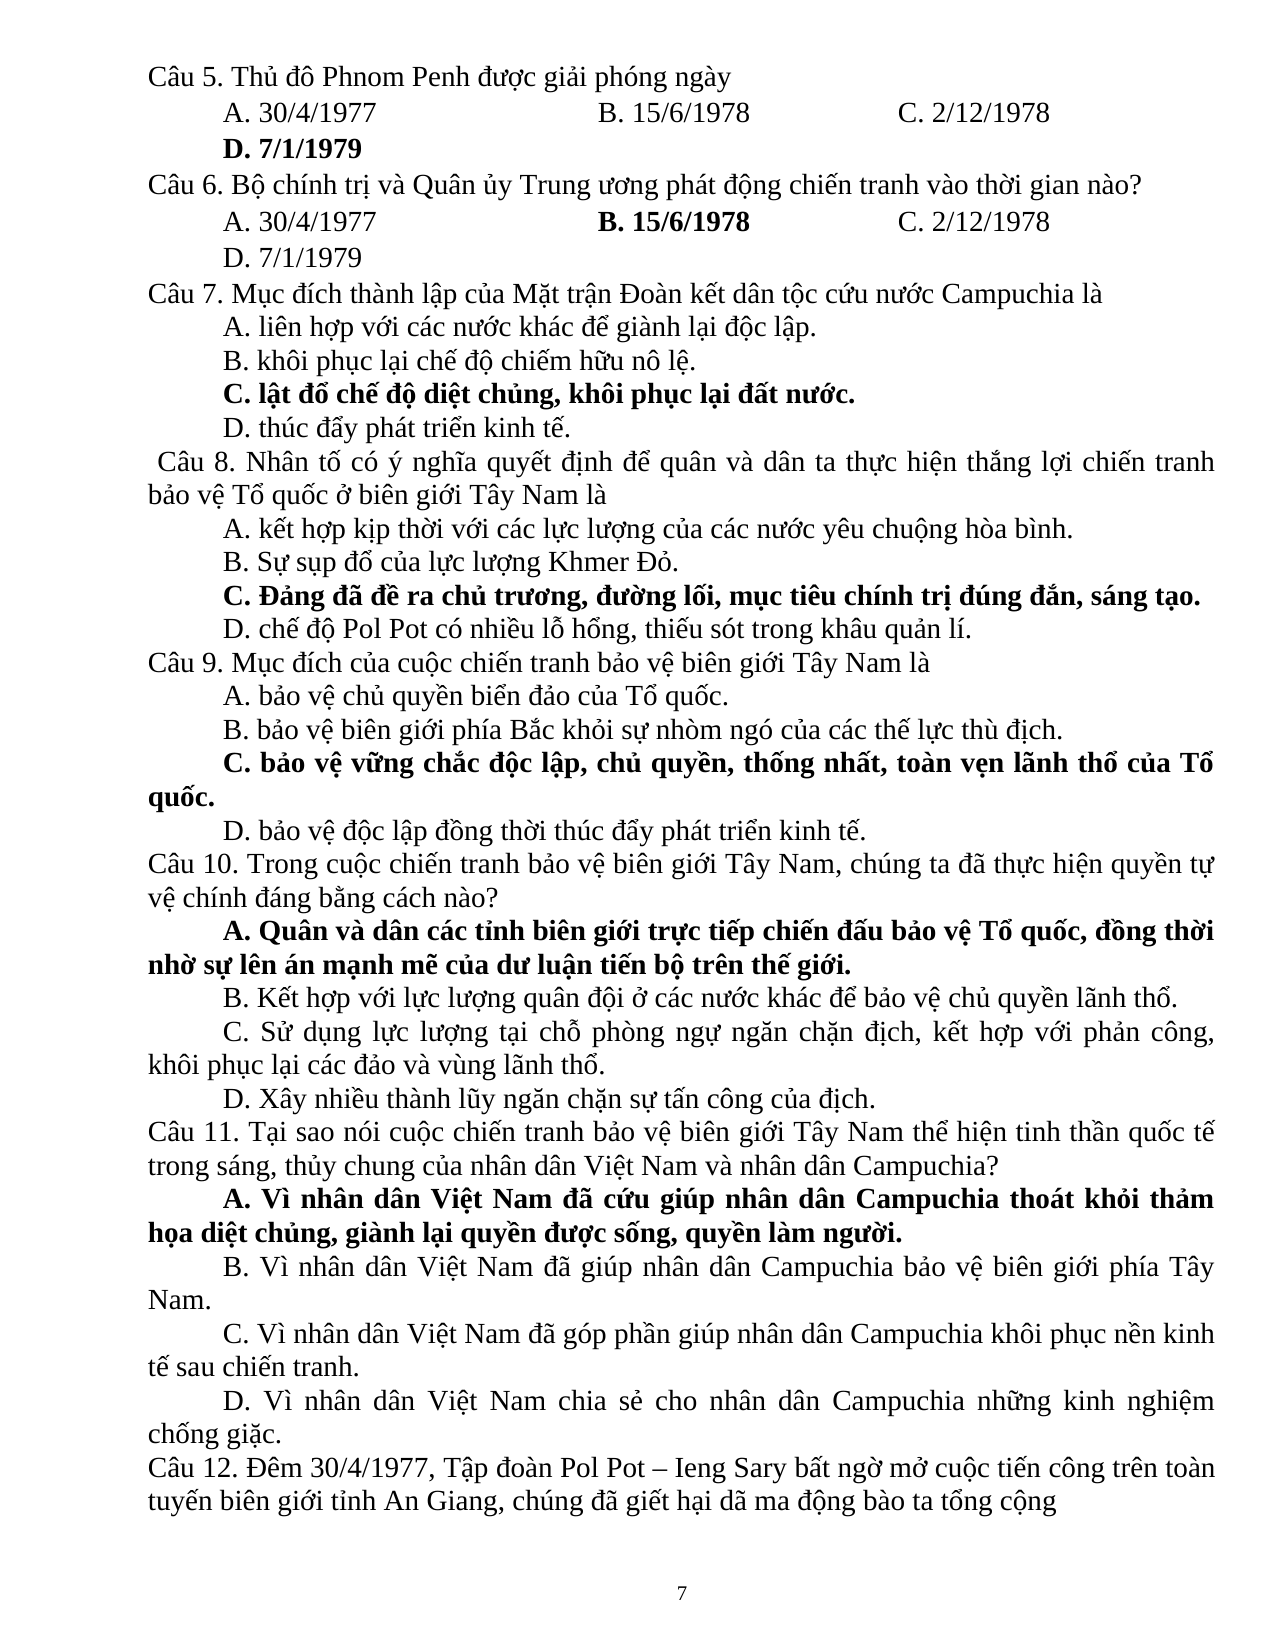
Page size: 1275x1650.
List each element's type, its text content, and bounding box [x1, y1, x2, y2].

text A. Vì nhân dân Việt Nam đã cứu giúp nhân dân Campuchia thoát khỏi thảm họa diệt chủng, giành lại quyền được sống, quyền làm người. [148, 1182, 1216, 1249]
text Câu 9. Mục đích của cuộc chiến tranh bảo vệ biên giới Tây Nam là [148, 645, 1216, 678]
text C. Đảng đã đề ra chủ trương, đường lối, mục tiêu chính trị đúng đắn, sáng tạo. [148, 578, 1216, 611]
text A. Quân và dân các tỉnh biên giới trực tiếp chiến đấu bảo vệ Tổ quốc, đồng thời nhờ sự lên án mạnh mẽ của dư luận tiến bộ trên thế giới. [148, 913, 1216, 980]
text D. bảo vệ độc lập đồng thời thúc đẩy phát triển kinh tế. [148, 813, 1216, 846]
text Câu 8. Nhân tố có ý nghĩa quyết định để quân và dân ta thực hiện thắng lợi chiến tranh bảo vệ Tổ quốc ở biên giới Tây Nam là [148, 444, 1216, 511]
text Câu 12. Đêm 30/4/1977, Tập đoàn Pol Pot – Ieng Sary bất ngờ mở cuộc tiến công trên toàn tuyến biên giới tỉnh An Giang, chúng đã giết hại dã ma động bào ta tổng cộng [148, 1450, 1216, 1517]
text B. khôi phục lại chế độ chiếm hữu nô lệ. [148, 343, 1216, 377]
text Câu 11. Tại sao nói cuộc chiến tranh bảo vệ biên giới Tây Nam thể hiện tinh thần quốc tế trong sáng, thủy chung của nhân dân Việt Nam và nhân dân Campuchia? [148, 1114, 1216, 1182]
text A. 30/4/1977 B. 15/6/1978 C. 2/12/1978 D. 7/1/1979 [148, 95, 1216, 165]
text A. kết hợp kịp thời với các lực lượng của các nước yêu chuộng hòa bình. [148, 511, 1216, 544]
text D. thúc đẩy phát triển kinh tế. [148, 410, 1216, 444]
text B. bảo vệ biên giới phía Bắc khỏi sự nhòm ngó của các thế lực thù địch. [148, 712, 1216, 746]
text D. chế độ Pol Pot có nhiều lỗ hổng, thiếu sót trong khâu quản lí. [148, 611, 1216, 645]
text B. Kết hợp với lực lượng quân đội ở các nước khác để bảo vệ chủ quyền lãnh thổ. [148, 980, 1216, 1014]
text Câu 5. Thủ đô Phnom Penh được giải phóng ngày [148, 59, 1216, 93]
text A. liên hợp với các nước khác để giành lại độc lập. [148, 309, 1216, 343]
text B. Sự sụp đổ của lực lượng Khmer Đỏ. [148, 544, 1216, 578]
text C. bảo vệ vững chắc độc lập, chủ quyền, thống nhất, toàn vẹn lãnh thổ của Tổ quốc. [148, 746, 1216, 813]
text B. Vì nhân dân Việt Nam đã giúp nhân dân Campuchia bảo vệ biên giới phía Tây Nam. [148, 1249, 1216, 1316]
text A. 30/4/1977 B. 15/6/1978 C. 2/12/1978 D. 7/1/1979 [148, 204, 1216, 273]
text D. Xây nhiều thành lũy ngăn chặn sự tấn công của địch. [148, 1081, 1216, 1114]
text C. Vì nhân dân Việt Nam đã góp phần giúp nhân dân Campuchia khôi phục nền kinh tế sau chiến tranh. [148, 1316, 1216, 1383]
text Câu 6. Bộ chính trị và Quân ủy Trung ương phát động chiến tranh vào thời gian nào? [148, 167, 1216, 201]
text D. Vì nhân dân Việt Nam chia sẻ cho nhân dân Campuchia những kinh nghiệm chống giặc. [148, 1383, 1216, 1450]
text A. bảo vệ chủ quyền biển đảo của Tổ quốc. [148, 678, 1216, 712]
text C. lật đổ chế độ diệt chủng, khôi phục lại đất nước. [148, 377, 1216, 410]
text Câu 10. Trong cuộc chiến tranh bảo vệ biên giới Tây Nam, chúng ta đã thực hiện quyền tự vệ chính đáng bằng cách nào? [148, 846, 1216, 913]
text C. Sử dụng lực lượng tại chỗ phòng ngự ngăn chặn địch, kết hợp với phản công, khôi phục lại các đảo và vùng lãnh thổ. [148, 1014, 1216, 1081]
text Câu 7. Mục đích thành lập của Mặt trận Đoàn kết dân tộc cứu nước Campuchia là [148, 276, 1216, 309]
